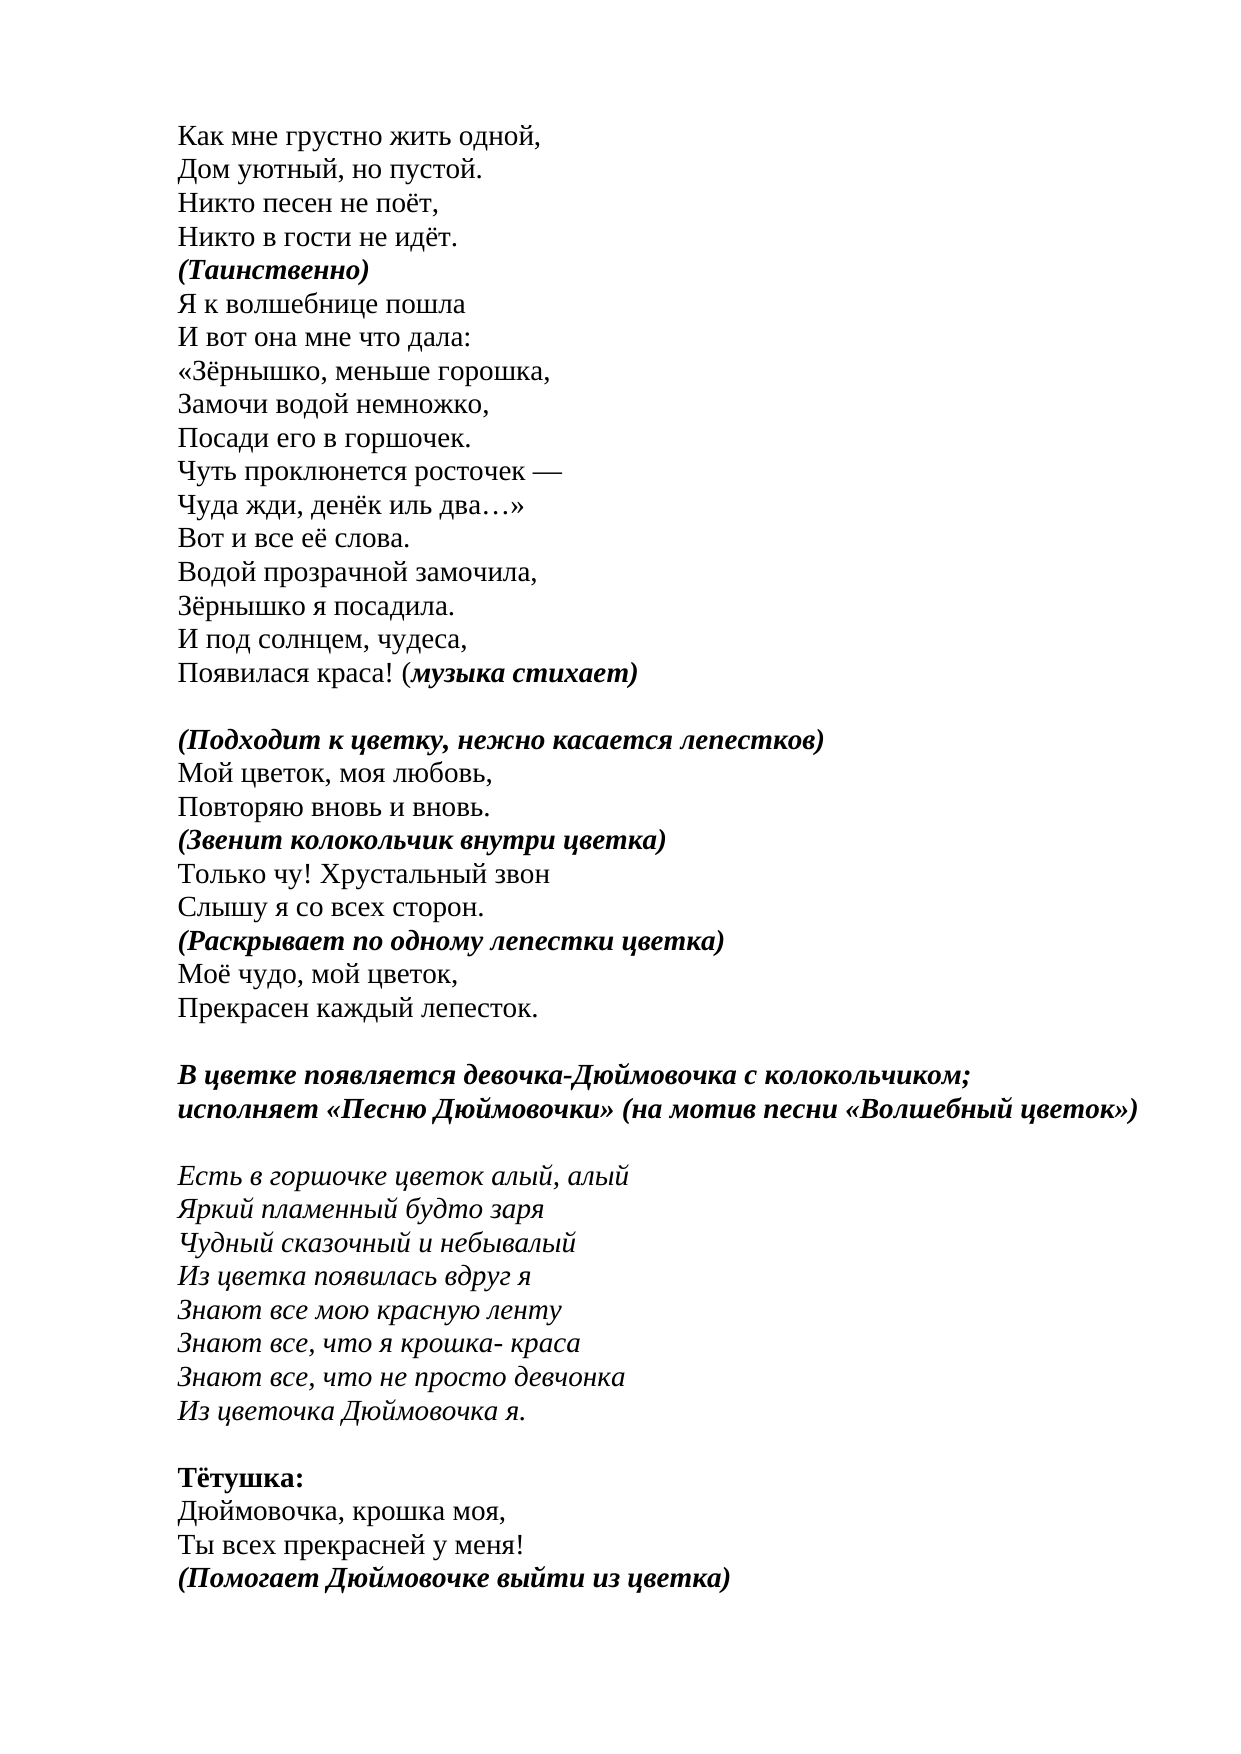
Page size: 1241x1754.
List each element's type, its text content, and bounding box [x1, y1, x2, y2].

text Яркий пламенный будто заря [177, 1191, 1152, 1225]
text И под солнцем, чудеса, [177, 621, 1152, 655]
text Дом уютный, но пустой. [177, 152, 1152, 185]
text Из цветка появилась вдруг я [177, 1258, 1152, 1292]
text И вот она мне что дала: [177, 319, 1152, 353]
text Никто песен не поёт, [177, 185, 1152, 219]
text Знают все мою красную ленту [177, 1292, 1152, 1326]
text Из цветочка Дюймовочка я. [177, 1393, 1152, 1426]
text Знают все, что я крошка- краса [177, 1326, 1152, 1359]
text Мой цветок, моя любовь, [177, 755, 1152, 789]
text Знают все, что не просто девчонка [177, 1359, 1152, 1393]
text Повторяю вновь и вновь. [177, 789, 1152, 822]
text Как мне грустно жить одной, [177, 118, 1152, 152]
text (Таинственно) [177, 252, 1152, 286]
text Ты всех прекрасней у меня! [177, 1527, 1152, 1560]
text (Подходит к цветку, нежно касается лепестков) [177, 722, 1152, 755]
text (Раскрывает по одному лепестки цветка) [177, 923, 1152, 957]
text Зёрнышко я посадила. [177, 588, 1152, 621]
text Чуть проклюнется росточек — [177, 453, 1152, 487]
text исполняет «Песню Дюймовочки» (на мотив песни «Волшебный цветок») [177, 1091, 1152, 1124]
text (Звенит колокольчик внутри цветка) [177, 822, 1152, 856]
text Я к волшебнице пошла [177, 286, 1152, 319]
text Появилася краса! (музыка стихает) [177, 655, 1152, 688]
text Никто в гости не идёт. [177, 219, 1152, 252]
text Замочи водой немножко, [177, 386, 1152, 420]
text Только чу! Хрустальный звон [177, 856, 1152, 889]
text Слышу я со всех сторон. [177, 889, 1152, 923]
text (Помогает Дюймовочке выйти из цветка) [177, 1560, 1152, 1594]
text Моё чудо, мой цветок, [177, 957, 1152, 990]
text Чуда жди, денёк иль два…» [177, 487, 1152, 521]
text В цветке появляется девочка-Дюймовочка с колокольчиком; [177, 1057, 1152, 1091]
text Посади его в горшочек. [177, 420, 1152, 453]
text Тётушка: [177, 1460, 1152, 1493]
text Чудный сказочный и небывалый [177, 1225, 1152, 1258]
text «Зёрнышко, меньше горошка, [177, 353, 1152, 386]
text Дюймовочка, крошка моя, [177, 1493, 1152, 1527]
text Вот и все её слова. [177, 521, 1152, 554]
text Есть в горшочке цветок алый, алый [177, 1158, 1152, 1191]
text Водой прозрачной замочила, [177, 554, 1152, 588]
text Прекрасен каждый лепесток. [177, 990, 1152, 1024]
